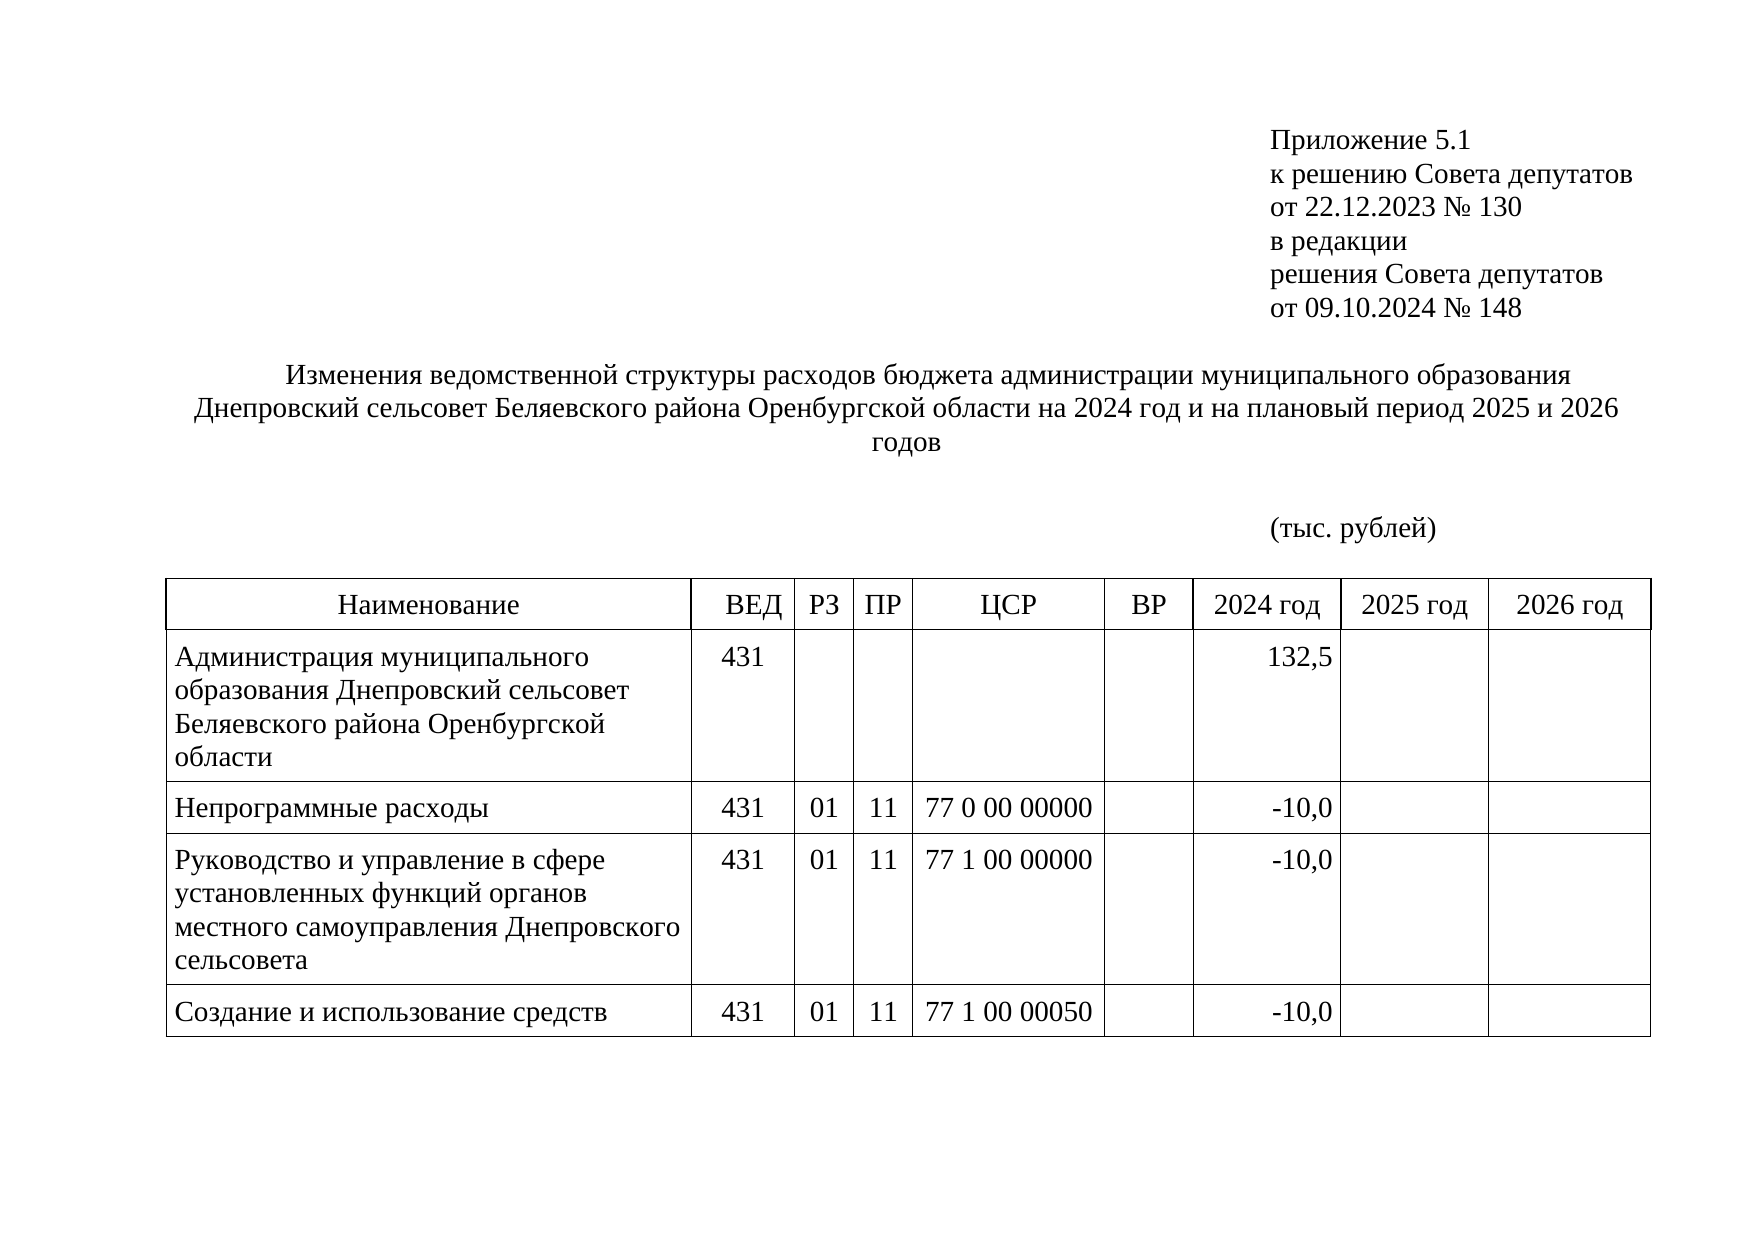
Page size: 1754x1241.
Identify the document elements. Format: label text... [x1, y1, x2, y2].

table_cell [1489, 782, 1650, 832]
table_cell [1489, 985, 1650, 1036]
table_cell 431 [692, 630, 794, 781]
table_cell [1489, 630, 1650, 781]
table_cell 431 [692, 782, 794, 832]
table_cell [1105, 985, 1193, 1036]
table_cell [854, 630, 912, 781]
table_cell [795, 630, 853, 781]
table_cell 77 0 00 00000 [913, 782, 1104, 832]
text Изменения ведомственной структуры расходов бюджета администрации муниципального образования Днепровский сельсовет Беляевского района Оренбургской области на 2024 год и на плановый период 2025 и 2026 годов [177, 357, 1636, 458]
table_cell Администрация муниципального образования Днепровский сельсовет Беляевского района Оренбургской области [167, 630, 691, 781]
text решения Совета депутатов [177, 256, 1636, 290]
table_cell 01 [795, 985, 853, 1036]
table_cell [1341, 630, 1488, 781]
table_cell 77 1 00 00000 [913, 834, 1104, 984]
table_cell 431 [692, 834, 794, 984]
table_header [913, 579, 1104, 629]
table_cell 11 [854, 834, 912, 984]
table_cell 11 [854, 782, 912, 832]
table_cell 132,5 [1194, 630, 1340, 781]
table_header [854, 579, 912, 629]
table_cell 01 [795, 834, 853, 984]
text от 09.10.2024 № 148 [177, 290, 1636, 323]
table_cell -10,0 [1194, 834, 1340, 984]
table_header [1489, 579, 1650, 629]
text (тыс. рублей) [177, 510, 1636, 544]
table_cell [1489, 834, 1650, 984]
text к решению Совета депутатов [177, 156, 1636, 189]
table_header [1194, 579, 1340, 629]
table_cell -10,0 [1194, 985, 1340, 1036]
table_cell [1105, 782, 1193, 832]
text в редакции [177, 223, 1636, 256]
table_cell [1341, 985, 1488, 1036]
table_cell Непрограммные расходы [167, 782, 691, 832]
table_cell [1105, 630, 1193, 781]
table_header [167, 579, 690, 629]
table_cell [1341, 834, 1488, 984]
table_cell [167, 985, 691, 1036]
text от 22.12.2023 № 130 [177, 189, 1636, 223]
table_cell Руководство и управление в сфере установленных функций органов местного самоуправления Днепровского сельсовета [167, 834, 691, 984]
table_cell [1105, 834, 1193, 984]
table_header [1342, 579, 1488, 629]
table_cell -10,0 [1194, 782, 1340, 832]
text Приложение 5.1 [177, 122, 1636, 156]
table_header [692, 579, 794, 629]
table_cell 01 [795, 782, 853, 832]
table_cell 11 [854, 985, 912, 1036]
table_cell [1341, 782, 1488, 832]
table_cell 77 1 00 00050 [913, 985, 1104, 1036]
table_header [1105, 579, 1192, 629]
table_header [795, 579, 853, 629]
table_cell [913, 630, 1104, 781]
table_cell 431 [692, 985, 794, 1036]
